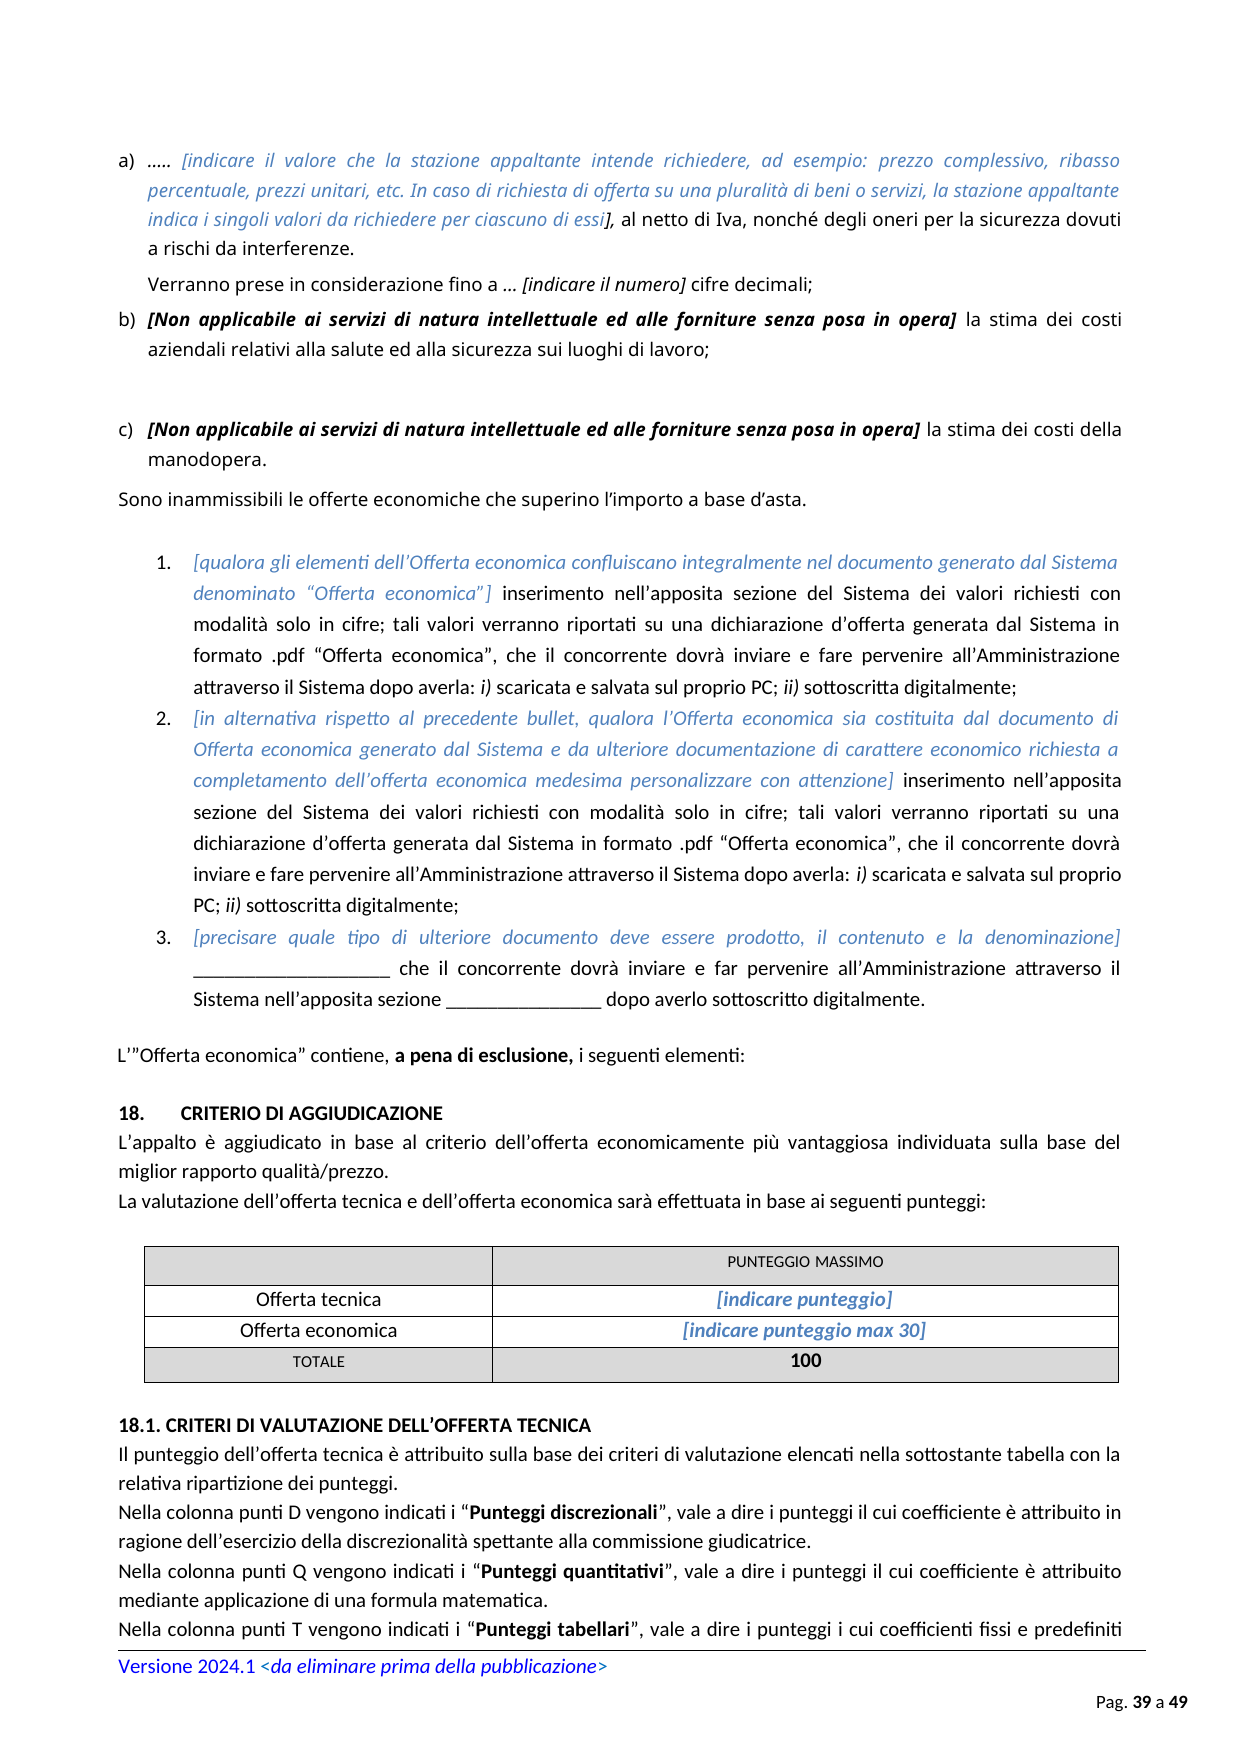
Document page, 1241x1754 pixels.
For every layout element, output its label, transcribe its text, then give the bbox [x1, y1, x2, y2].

list [precisare quale tipo di ulteriore documento deve essere prodotto, il contenuto e la denominazione] ___________________ che il concorrente dovrà inviare e far pervenire all’Amministrazione attraverso il Sistema nell’apposita sezione _______________ dopo averlo sottoscritto digitalmente. [156, 919, 1122, 1013]
list ….. [indicare il valore che la stazione appaltante intende richiedere, ad esempio: prezzo complessivo, ribasso percentuale, prezzi unitari, etc. In caso di richiesta di offerta su una pluralità di beni o servizi, la stazione appaltante indica i singoli valori da richiedere per ciascuno di essi], al netto di Iva, nonché degli oneri per la sicurezza dovuti a rischi da interferenze. [118, 148, 1122, 261]
table_cell Offerta economica [145, 1317, 492, 1347]
text L’”Offerta economica” contiene, a pena di esclusione, i seguenti elementi: [117, 1042, 1122, 1067]
text Il punteggio dell’offerta tecnica è attribuito sulla base dei criteri di valutazione elencati nella sottostante tabella con la relativa ripartizione dei punteggi. [118, 1441, 1122, 1496]
table_cell totale [145, 1348, 492, 1382]
text Sono inammissibili le offerte economiche che superino l’importo a base d’asta. [118, 482, 1122, 513]
text Nella colonna punti Q vengono indicati i “Punteggi quantitativi”, vale a dire i punteggi il cui coefficiente è attribuito mediante applicazione di una formula matematica. [118, 1558, 1122, 1612]
text La valutazione dell’offerta tecnica e dell’offerta economica sarà effettuata in base ai seguenti punteggi: [118, 1188, 1122, 1213]
table_header [145, 1247, 492, 1285]
text L’appalto è aggiudicato in base al criterio dell’offerta economicamente più vantaggiosa individuata sulla base del miglior rapporto qualità/prezzo. [118, 1129, 1122, 1184]
list [in alternativa rispetto al precedente bullet, qualora l’Offerta economica sia costituita dal documento di Offerta economica generato dal Sistema e da ulteriore documentazione di carattere economico richiesta a completamento dell’offerta economica medesima personalizzare con attenzione] inserimento nell’apposita sezione del Sistema dei valori richiesti con modalità solo in cifre; tali valori verranno riportati su una dichiarazione d’offerta generata dal Sistema in formato .pdf “Offerta economica”, che il concorrente dovrà inviare e fare pervenire all’Amministrazione attraverso il Sistema dopo averla: i) scaricata e salvata sul proprio PC; ii) sottoscritta digitalmente; [156, 700, 1122, 919]
table_cell 100 [493, 1348, 1118, 1382]
table_cell [indicare punteggio max 30] [493, 1317, 1118, 1347]
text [118, 1616, 1122, 1642]
list [Non applicabile ai servizi di natura intellettuale ed alle forniture senza posa in opera] la stima dei costi aziendali relativi alla salute ed alla sicurezza sui luoghi di lavoro; [118, 307, 1122, 361]
list [qualora gli elementi dell’Offerta economica confluiscano integralmente nel documento generato dal Sistema denominato “Offerta economica”] inserimento nell’apposita sezione del Sistema dei valori richiesti con modalità solo in cifre; tali valori verranno riportati su una dichiarazione d’offerta generata dal Sistema in formato .pdf “Offerta economica”, che il concorrente dovrà inviare e fare pervenire all’Amministrazione attraverso il Sistema dopo averla: i) scaricata e salvata sul proprio PC; ii) sottoscritta digitalmente; [156, 544, 1122, 700]
table_cell Offerta tecnica [145, 1286, 492, 1316]
table_cell [indicare punteggio] [493, 1286, 1118, 1316]
text Nella colonna punti D vengono indicati i “Punteggi discrezionali”, vale a dire i punteggi il cui coefficiente è attribuito in ragione dell’esercizio della discrezionalità spettante alla commissione giudicatrice. [118, 1499, 1122, 1554]
table_header punteggio massimo [493, 1247, 1118, 1285]
text Verranno prese in considerazione fino a … [indicare il numero] cifre decimali; [148, 271, 1122, 297]
text 18.1. CRITERI DI VALUTAZIONE DELL’OFFERTA TECNICA [118, 1412, 1122, 1437]
list [Non applicabile ai servizi di natura intellettuale ed alle forniture senza posa in opera] la stima dei costi della manodopera. [118, 417, 1122, 472]
subtitle CRITERIO DI AGGIUDICAZIONE [118, 1100, 1122, 1126]
